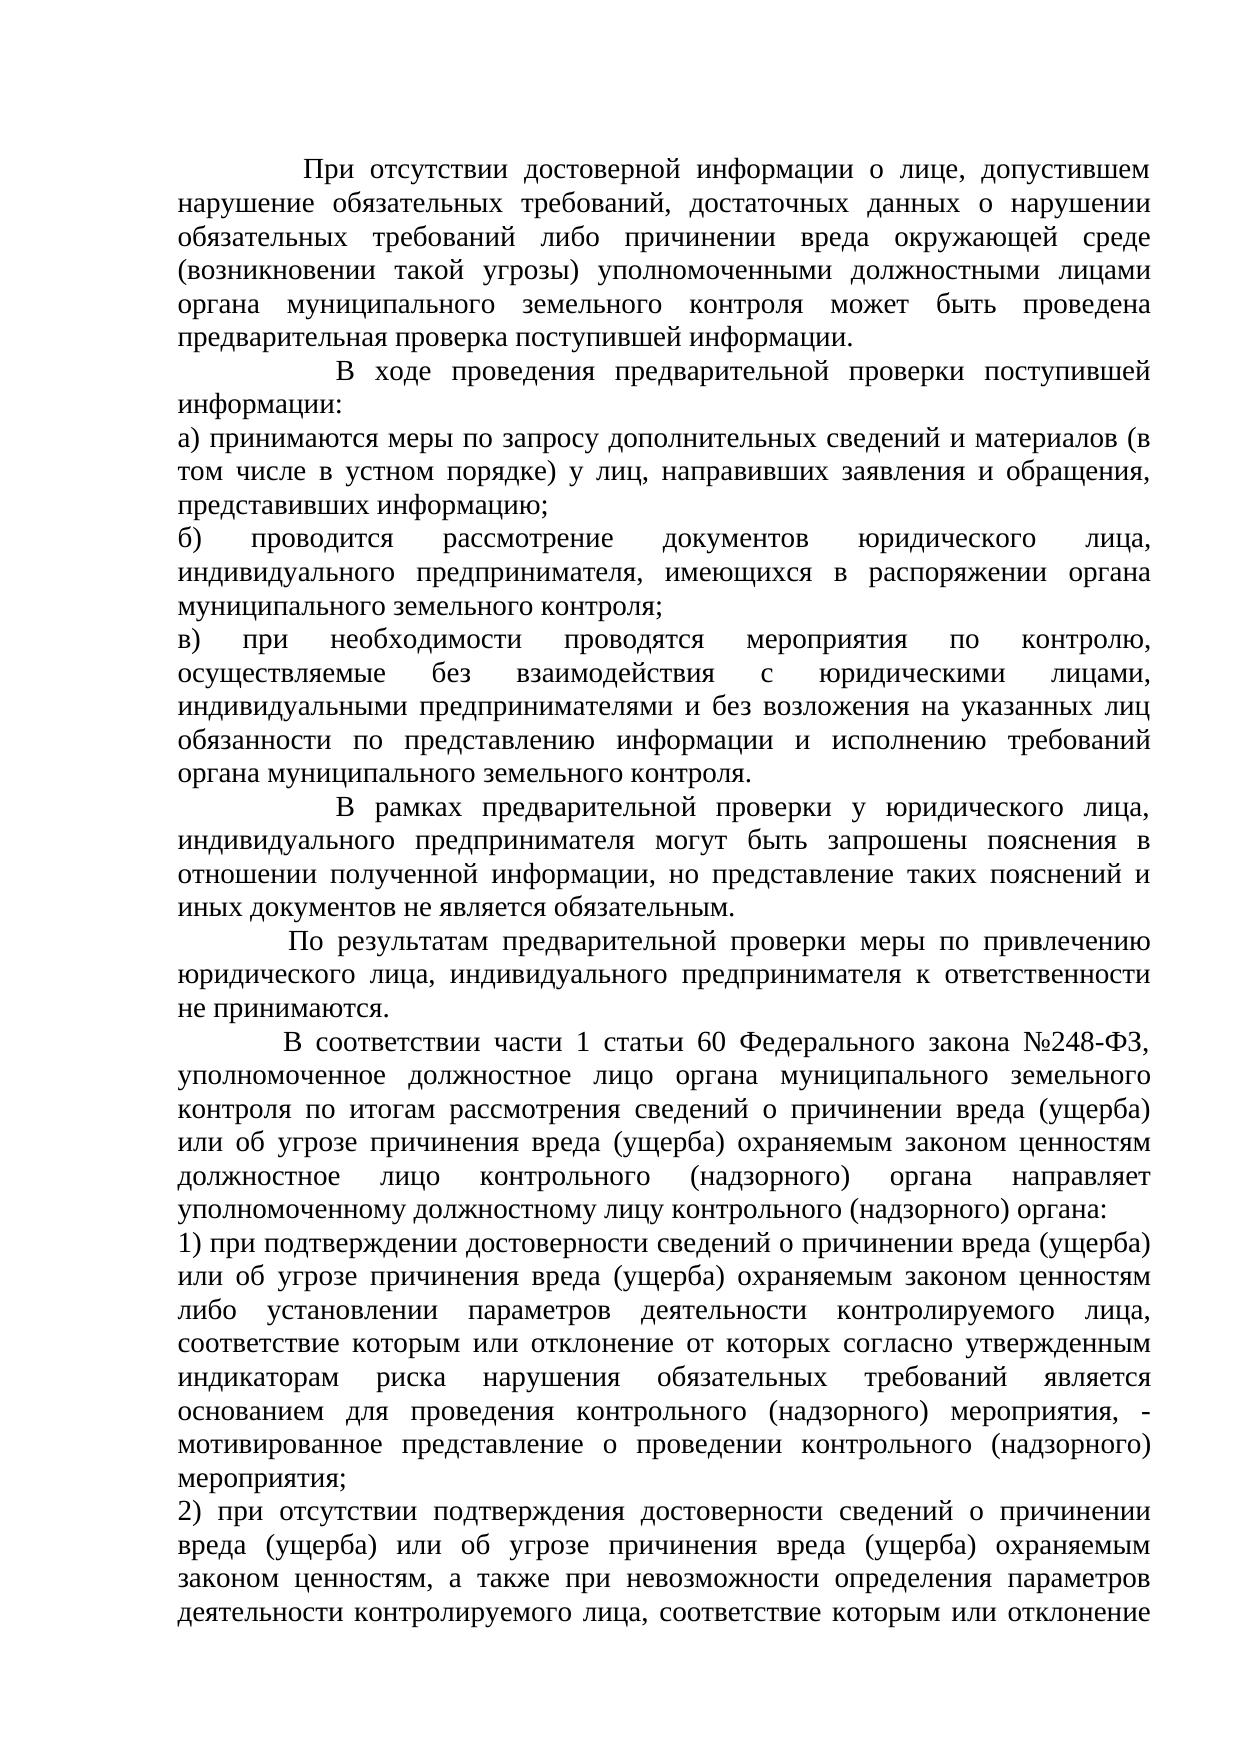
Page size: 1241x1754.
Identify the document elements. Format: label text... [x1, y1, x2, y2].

text 1) при подтверждении достоверности сведений о причинении вреда (ущерба) или об угрозе причинения вреда (ущерба) охраняемым законом ценностям либо установлении параметров деятельности контролируемого лица, соответствие которым или отклонение от которых согласно утвержденным индикаторам риска нарушения обязательных требований является основанием для проведения контрольного (надзорного) мероприятия, - мотивированное представление о проведении контрольного (надзорного) мероприятия; [177, 1225, 1152, 1493]
text При отсутствии достоверной информации о лице, допустившем нарушение обязательных требований, достаточных данных о нарушении обязательных требований либо причинении вреда окружающей среде (возникновении такой угрозы) уполномоченными должностными лицами органа муниципального земельного контроля может быть проведена предварительная проверка поступившей информации. [177, 152, 1152, 353]
text По результатам предварительной проверки меры по привлечению юридического лица, индивидуального предпринимателя к ответственности не принимаются. [177, 923, 1152, 1024]
text В ходе проведения предварительной проверки поступившей информации: а) принимаются меры по запросу дополнительных сведений и материалов (в том числе в устном порядке) у лиц, направивших заявления и обращения, представивших информацию; [177, 353, 1152, 521]
text В соответствии части 1 статьи 60 Федерального закона №248-ФЗ, уполномоченное должностное лицо органа муниципального земельного контроля по итогам рассмотрения сведений о причинении вреда (ущерба) или об угрозе причинения вреда (ущерба) охраняемым законом ценностям должностное лицо контрольного (надзорного) органа направляет уполномоченному должностному лицу контрольного (надзорного) органа: [177, 1024, 1152, 1225]
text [177, 1493, 1152, 1627]
text В рамках предварительной проверки у юридического лица, индивидуального предпринимателя могут быть запрошены пояснения в отношении полученной информации, но представление таких пояснений и иных документов не является обязательным. [177, 789, 1152, 923]
text в) при необходимости проводятся мероприятия по контролю, осуществляемые без взаимодействия с юридическими лицами, индивидуальными предпринимателями и без возложения на указанных лиц обязанности по представлению информации и исполнению требований органа муниципального земельного контроля. [177, 621, 1152, 789]
text б) проводится рассмотрение документов юридического лица, индивидуального предпринимателя, имеющихся в распоряжении органа муниципального земельного контроля; [177, 521, 1152, 621]
